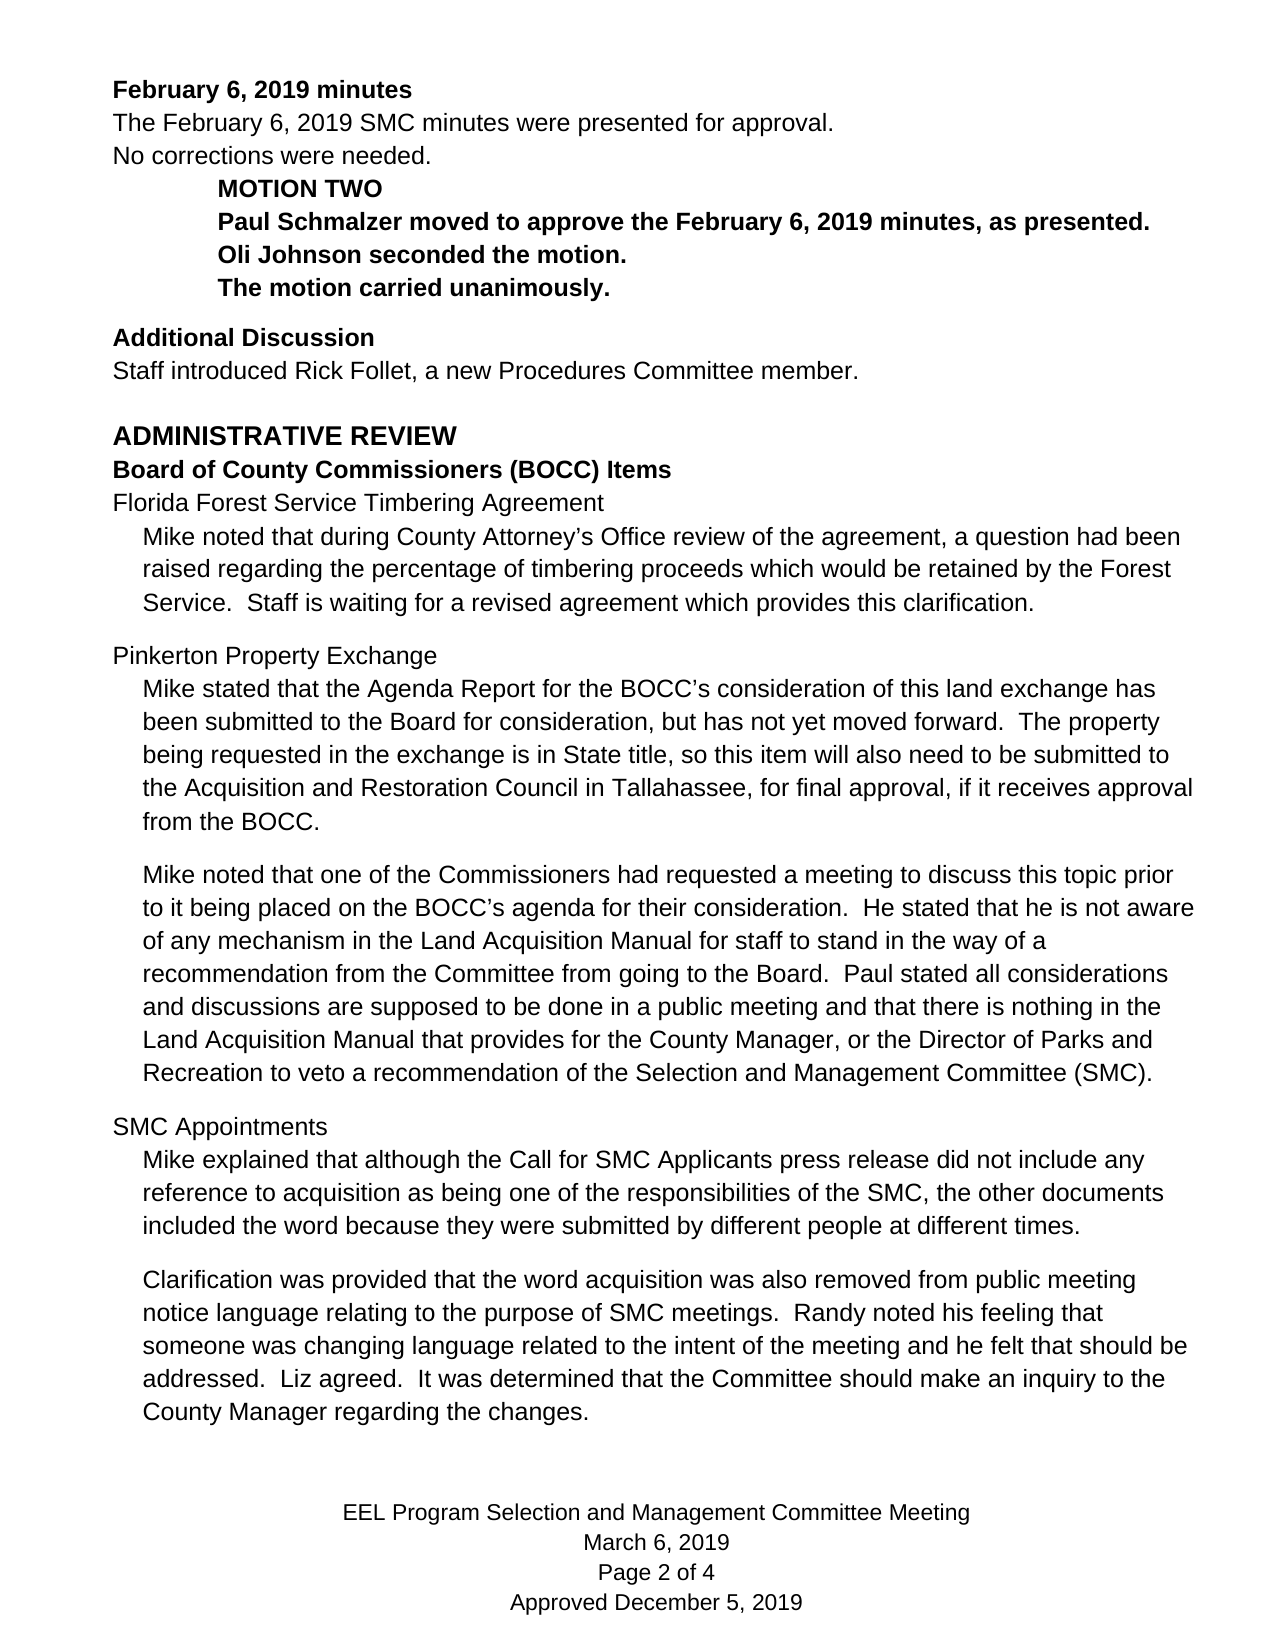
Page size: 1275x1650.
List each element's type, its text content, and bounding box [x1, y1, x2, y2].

text MOTION TWO [217, 174, 1200, 203]
text Pinkerton Property Exchange [112, 641, 1200, 670]
text No corrections were needed. [112, 141, 1200, 170]
text SMC Appointments [112, 1112, 1200, 1141]
text Mike stated that the Agenda Report for the BOCC’s consideration of this land exchange has been submitted to the Board for consideration, but has not yet moved forward. The property being requested in the exchange is in State title, so this item will also need to be submitted to the Acquisition and Restoration Council in Tallahassee, for final approval, if it receives approval from the BOCC. [142, 674, 1200, 835]
text February 6, 2019 minutes [112, 75, 1200, 104]
subtitle ADMINISTRATIVE REVIEW [112, 420, 1200, 451]
text Staff introduced Rick Follet, a new Procedures Committee member. [112, 356, 1200, 384]
text The motion carried unanimously. [217, 273, 1200, 302]
text Oli Johnson seconded the motion. [217, 240, 1200, 269]
text The February 6, 2019 SMC minutes were presented for approval. [112, 108, 1200, 137]
text Mike noted that during County Attorney’s Office review of the agreement, a question had been raised regarding the percentage of timbering proceeds which would be retained by the Forest Service. Staff is waiting for a revised agreement which provides this clarification. [142, 521, 1200, 616]
text Board of County Commissioners (BOCC) Items [112, 455, 1200, 484]
text Florida Forest Service Timbering Agreement [112, 488, 1200, 517]
text Mike noted that one of the Commissioners had requested a meeting to discuss this topic prior to it being placed on the BOCC’s agenda for their consideration. He stated that he is not aware of any mechanism in the Land Acquisition Manual for staff to stand in the way of a recommendation from the Committee from going to the Board. Paul stated all considerations and discussions are supposed to be done in a public meeting and that there is nothing in the Land Acquisition Manual that provides for the County Manager, or the Director of Parks and Recreation to veto a recommendation of the Selection and Management Committee (SMC). [142, 860, 1200, 1087]
text Additional Discussion [112, 323, 1200, 352]
text Mike explained that although the Call for SMC Applicants press release did not include any reference to acquisition as being one of the responsibilities of the SMC, the other documents included the word because they were submitted by different people at different times. [142, 1145, 1200, 1240]
text Paul Schmalzer moved to approve the February 6, 2019 minutes, as presented. [217, 207, 1200, 236]
text Clarification was provided that the word acquisition was also removed from public meeting notice language relating to the purpose of SMC meetings. Randy noted his feeling that someone was changing language related to the intent of the meeting and he felt that should be addressed. Liz agreed. It was determined that the Committee should make an inquiry to the County Manager regarding the changes. [142, 1265, 1200, 1426]
